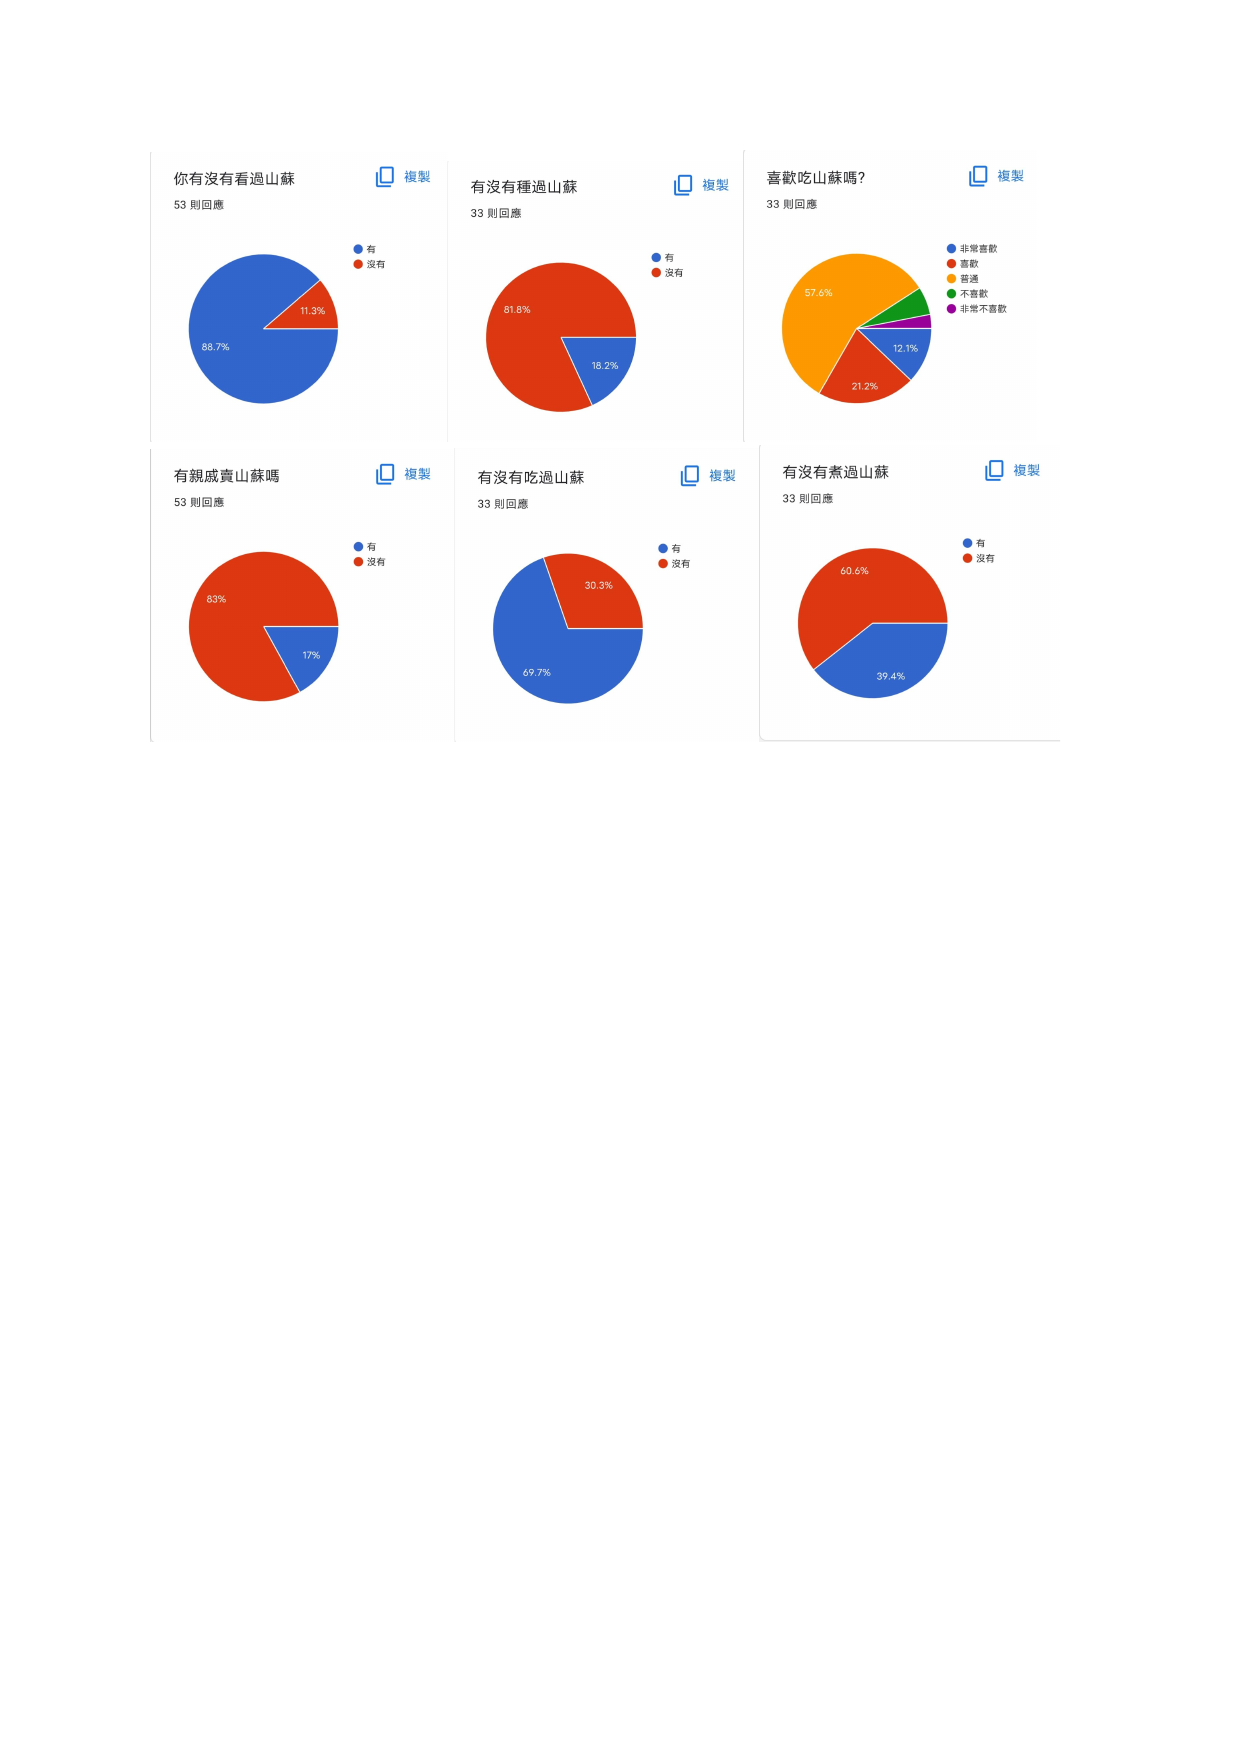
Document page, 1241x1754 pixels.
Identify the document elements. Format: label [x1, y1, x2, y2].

picture [150, 150, 1038, 442]
picture [150, 445, 1061, 742]
